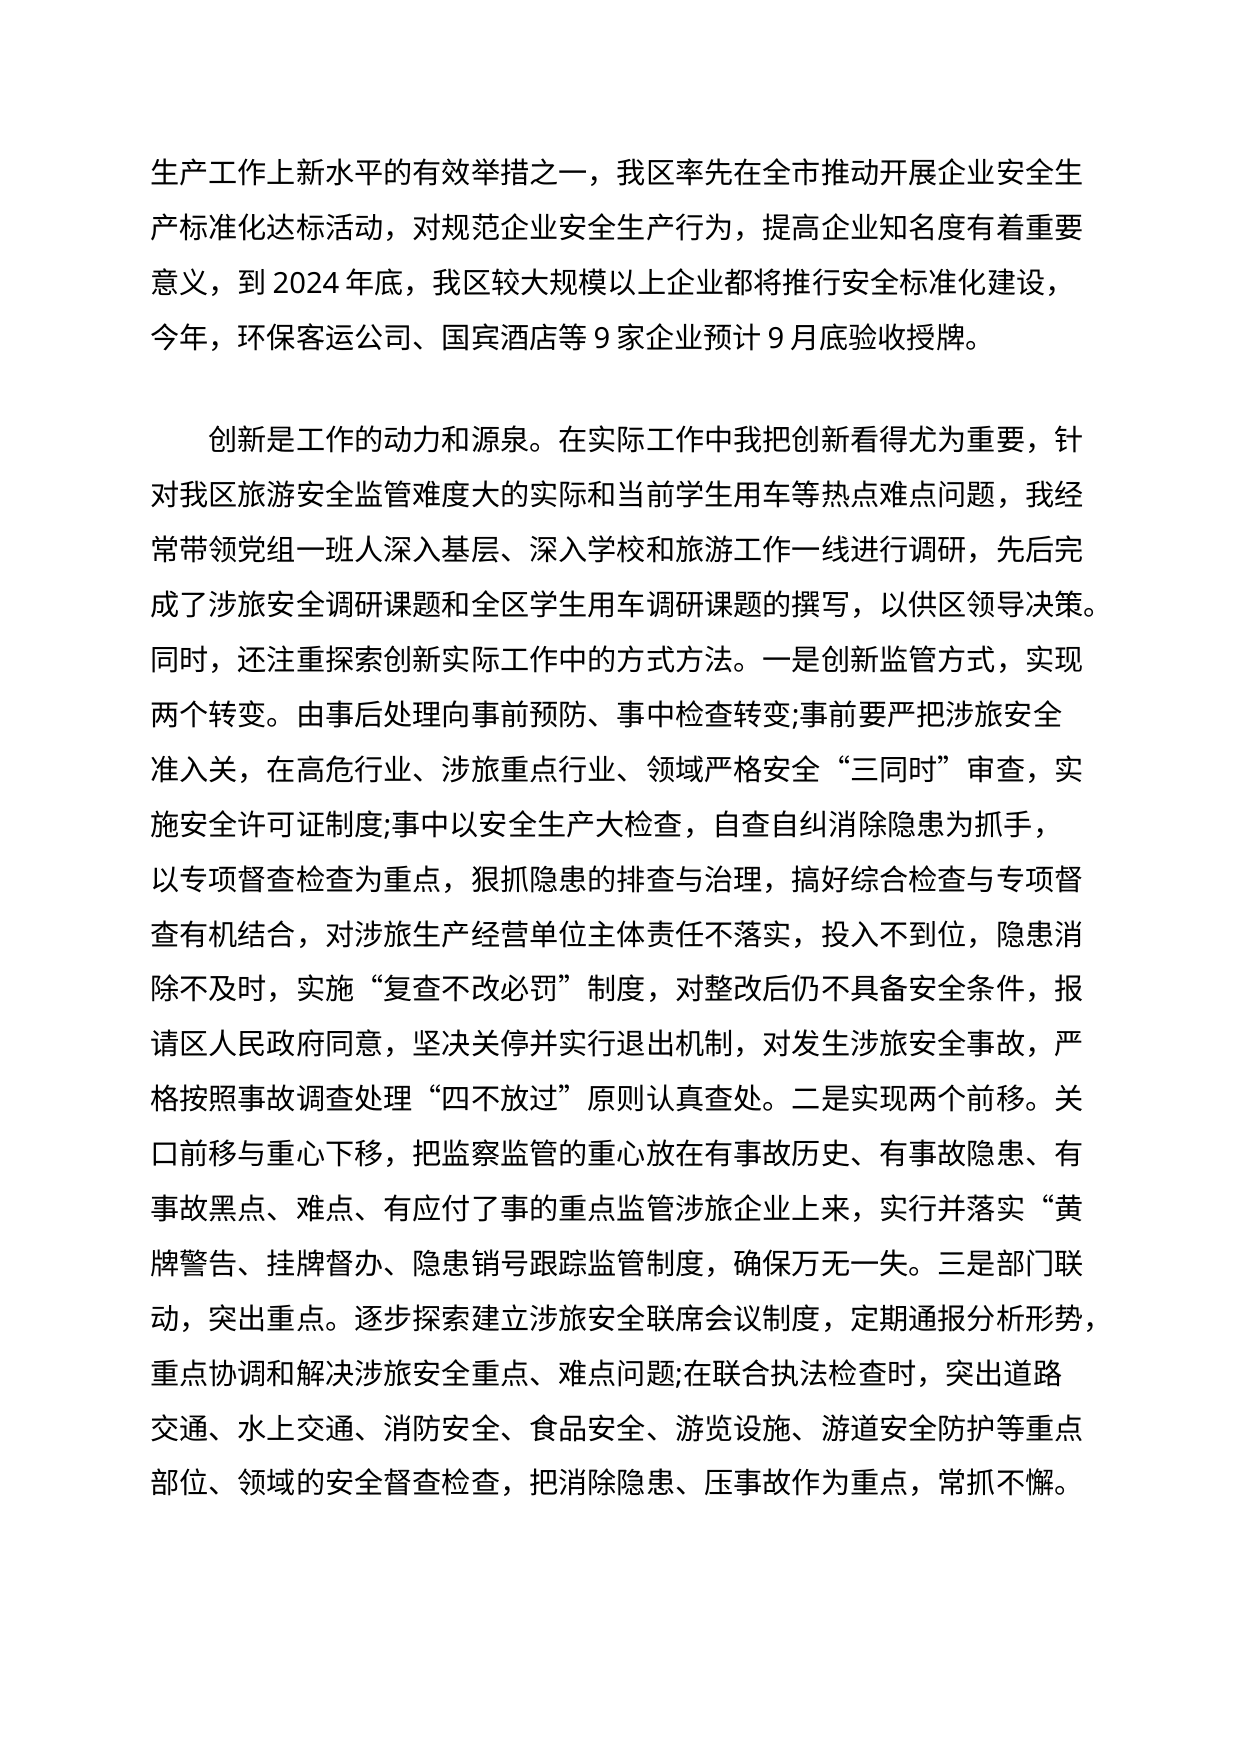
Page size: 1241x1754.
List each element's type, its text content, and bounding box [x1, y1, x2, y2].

text 创新是工作的动力和源泉。在实际工作中我把创新看得尤为重要，针对我区旅游安全监管难度大的实际和当前学生用车等热点难点问题，我经常带领党组一班人深入基层、深入学校和旅游工作一线进行调研，先后完成了涉旅安全调研课题和全区学生用车调研课题的撰写，以供区领导决策。同时，还注重探索创新实际工作中的方式方法。一是创新监管方式，实现两个转变。由事后处理向事前预防、事中检查转变;事前要严把涉旅安全准入关，在高危行业、涉旅重点行业、领域严格安全“三同时”审查，实施安全许可证制度;事中以安全生产大检查，自查自纠消除隐患为抓手，以专项督查检查为重点，狠抓隐患的排查与治理，搞好综合检查与专项督查有机结合，对涉旅生产经营单位主体责任不落实，投入不到位，隐患消除不及时，实施“复查不改必罚”制度，对整改后仍不具备安全条件，报请区人民政府同意，坚决关停并实行退出机制，对发生涉旅安全事故，严格按照事故调查处理“四不放过”原则认真查处。二是实现两个前移。关口前移与重心下移，把监察监管的重心放在有事故历史、有事故隐患、有事故黑点、难点、有应付了事的重点监管涉旅企业上来，实行并落实“黄牌警告、挂牌督办、隐患销号跟踪监管制度，确保万无一失。三是部门联动，突出重点。逐步探索建立涉旅安全联席会议制度，定期通报分析形势，重点协调和解决涉旅安全重点、难点问题;在联合执法检查时，突出道路交通、水上交通、消防安全、食品安全、游览设施、游道安全防护等重点部位、领域的安全督查检查，把消除隐患、压事故作为重点，常抓不懈。 [150, 417, 1090, 1502]
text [150, 150, 1090, 357]
